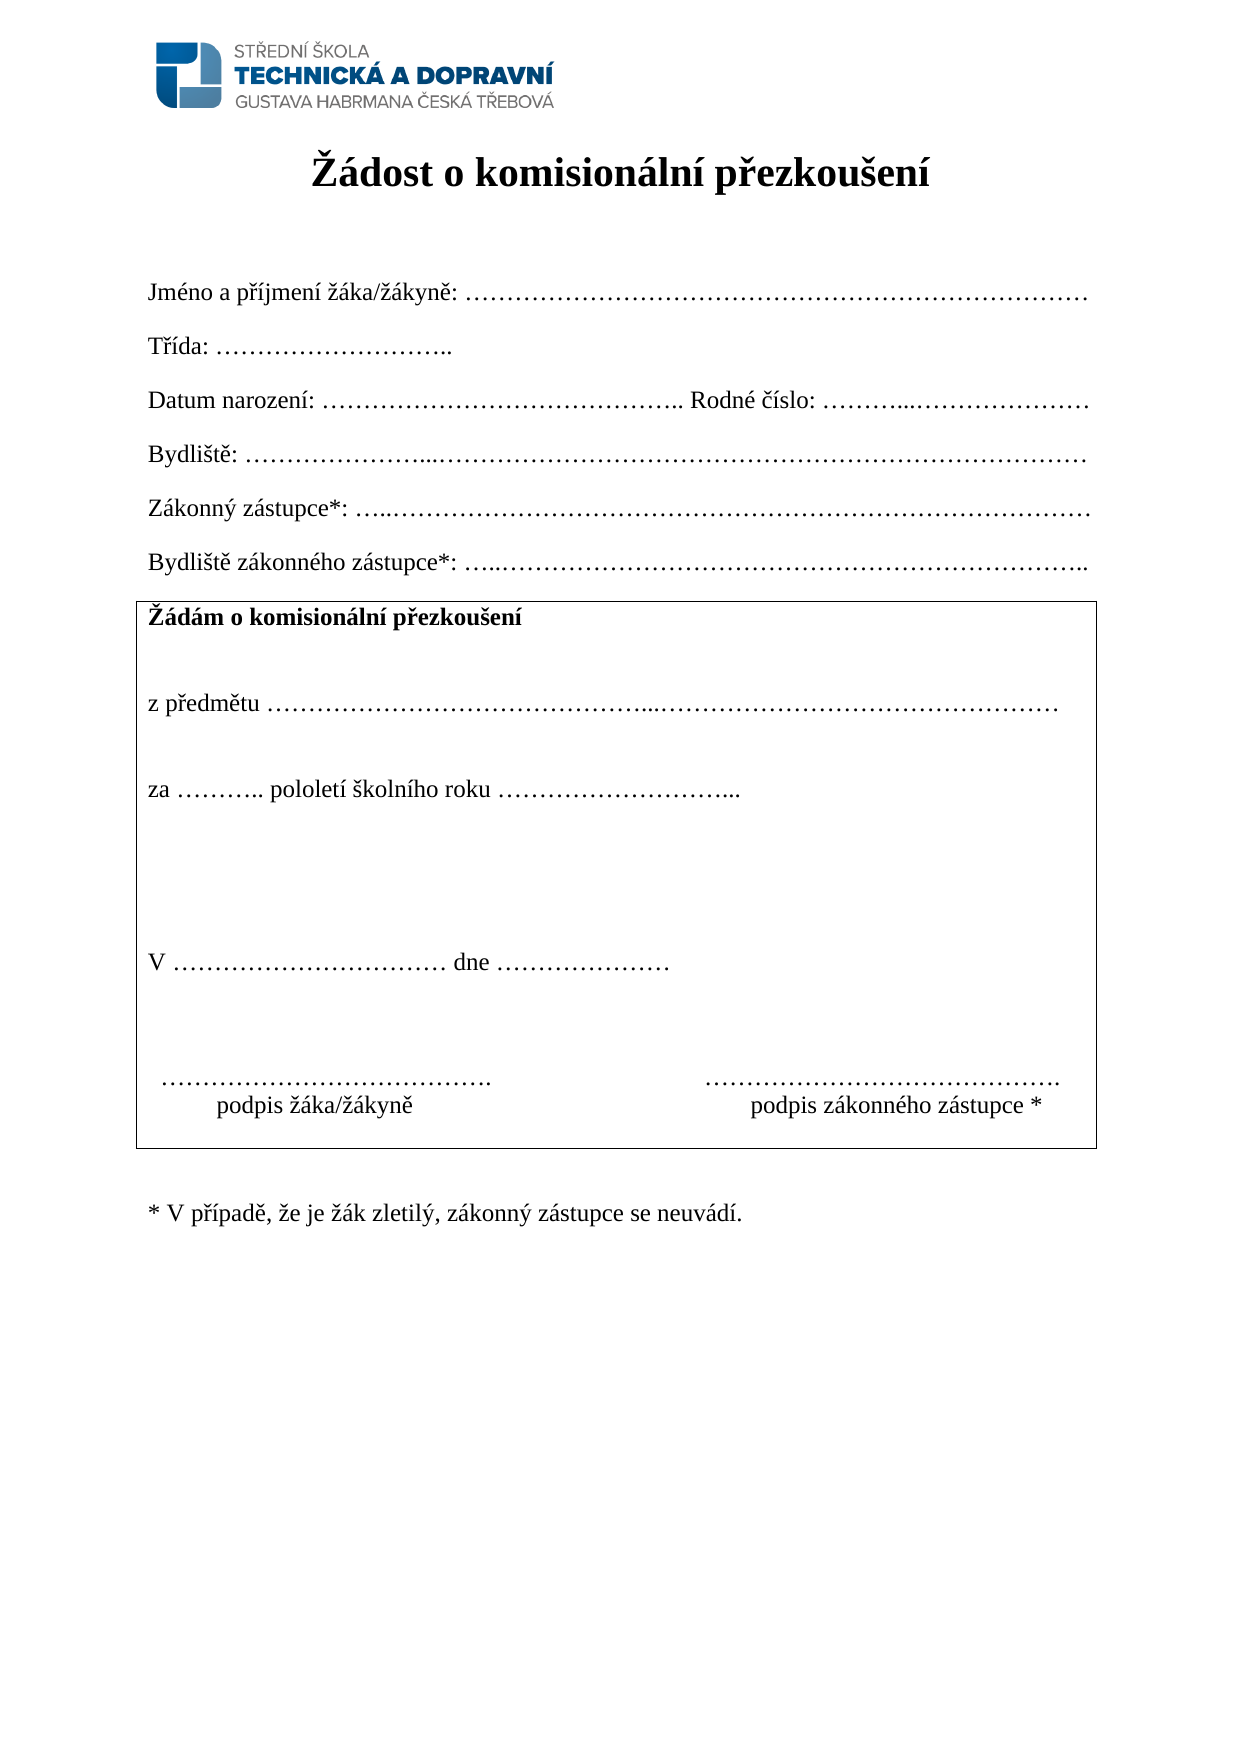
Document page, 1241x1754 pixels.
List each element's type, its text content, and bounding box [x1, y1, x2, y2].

text Žádost o komisionální přezkoušení [148, 148, 1092, 196]
table_header Žádám o komisionální přezkoušení z předmětu ………………………………………...………………………………………… za ……….. pololetí školního roku ………………………... V …………………………… dne ………………… …………………………………. ……………………………………. podpis žáka/žákyně podpis zákonného zástupce * [137, 602, 1096, 1148]
text Bydliště: …………………...…………………………………………………………………… [148, 439, 1092, 468]
text Bydliště zákonného zástupce*: …..…………………………………………………………….. [148, 547, 1092, 576]
text Třída: ……………………….. [148, 331, 1092, 360]
text Jméno a příjmení žáka/žákyně: ………………………………………………………………… [148, 277, 1092, 306]
picture [153, 39, 558, 111]
text Datum narození: …………………………………….. Rodné číslo: ………...………………… [148, 385, 1092, 414]
text Zákonný zástupce*: …..………………………………………………………………………… [148, 493, 1092, 522]
text * V případě, že je žák zletilý, zákonný zástupce se neuvádí. [148, 1198, 1092, 1227]
